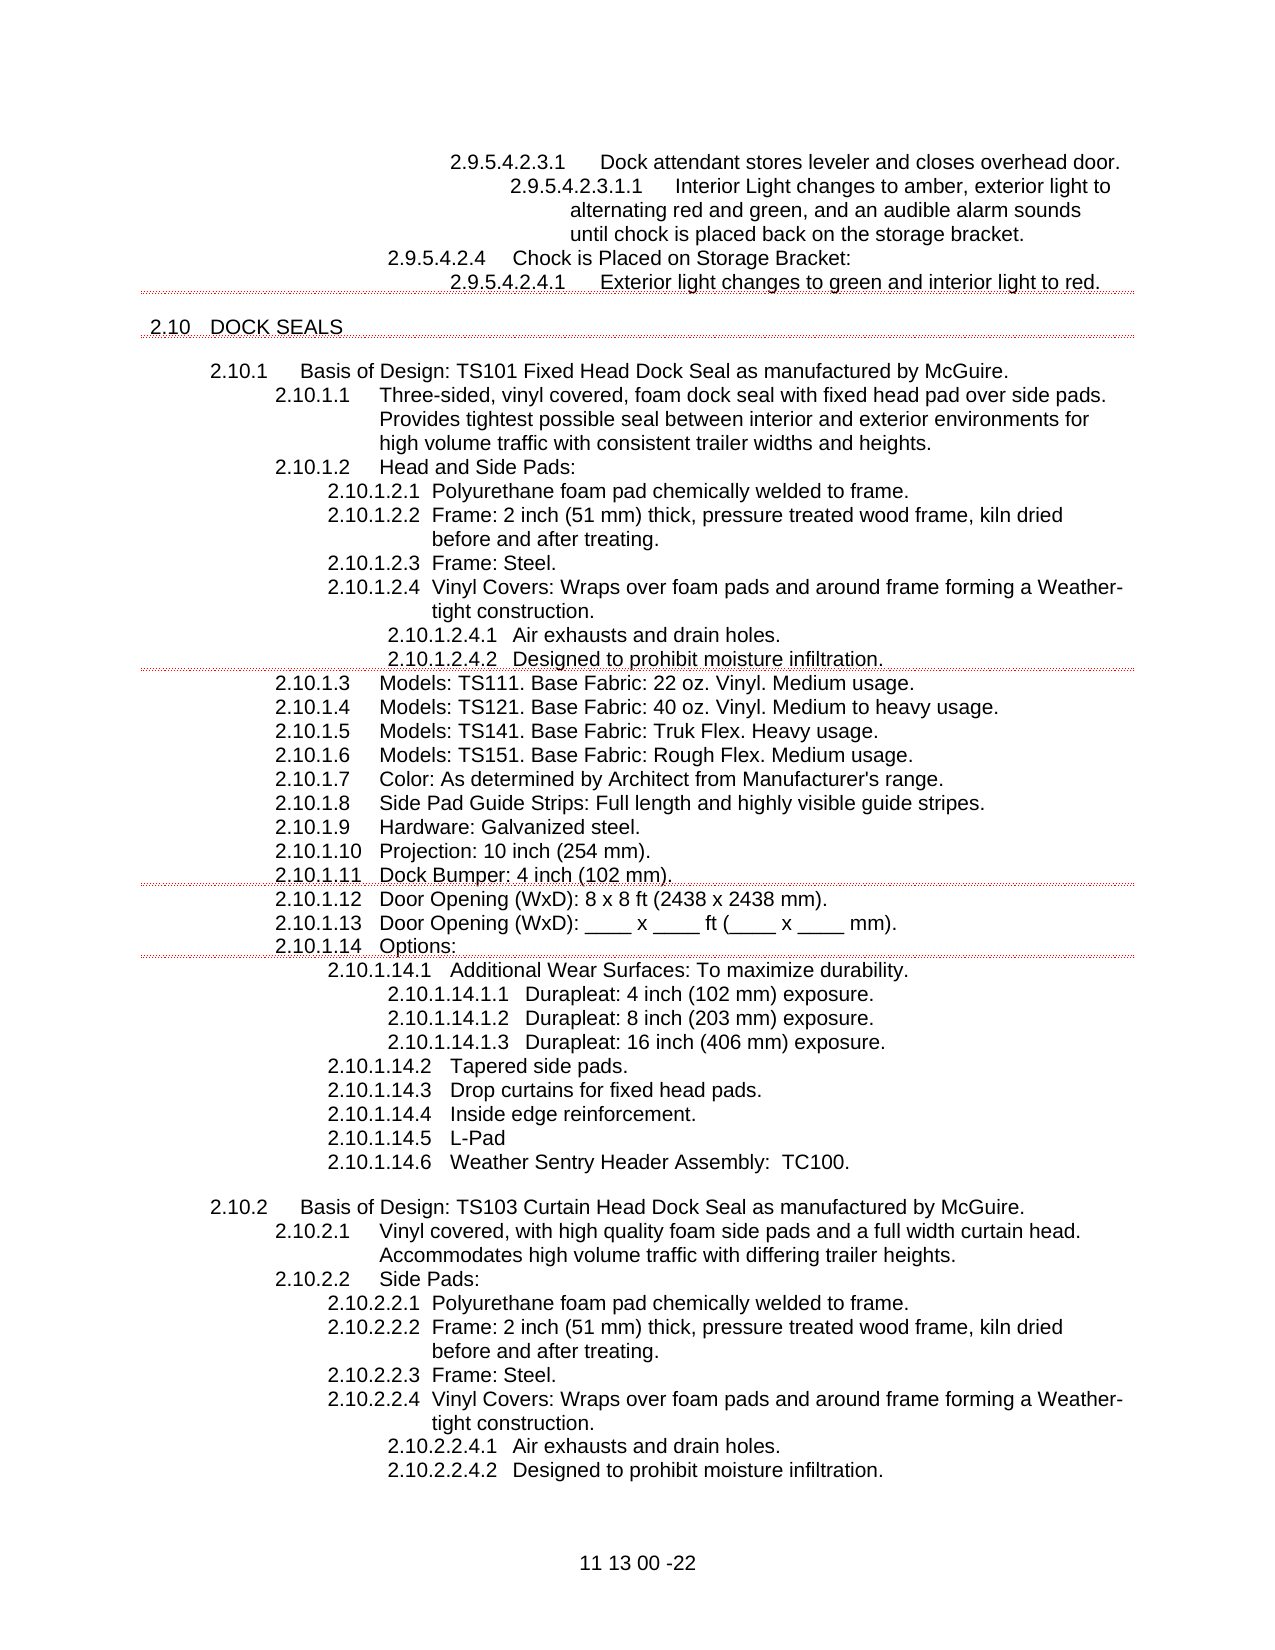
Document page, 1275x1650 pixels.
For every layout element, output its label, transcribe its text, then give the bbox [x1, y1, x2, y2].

list Durapleat: 4 inch (102 mm) exposure. [387, 982, 1125, 1006]
list Frame: Steel. [327, 551, 1125, 575]
list Air exhausts and drain holes. [387, 623, 1125, 647]
list Drop curtains for fixed head pads. [327, 1078, 1125, 1102]
list Models: TS141. Base Fabric: Truk Flex. Heavy usage. [275, 719, 1125, 743]
list Weather Sentry Header Assembly: TC100. [327, 1150, 1125, 1174]
list Additional Wear Surfaces: To maximize durability. [327, 958, 1125, 982]
list Durapleat: 16 inch (406 mm) exposure. [387, 1030, 1125, 1054]
list Designed to prohibit moisture infiltration. [387, 1458, 1125, 1482]
list Polyurethane foam pad chemically welded to frame. [327, 1291, 1125, 1314]
list Head and Side Pads: [275, 455, 1125, 479]
list Frame: 2 inch (51 mm) thick, pressure treated wood frame, kiln dried before and after treating. [327, 503, 1125, 551]
list Inside edge reinforcement. [327, 1102, 1125, 1126]
list Door Opening (WxD): 8 x 8 ft (2438 x 2438 mm). [275, 886, 1125, 910]
list Three-sided, vinyl covered, foam dock seal with fixed head pad over side pads. Provides tightest possible seal between interior and exterior environments for high volume traffic with consistent trailer widths and heights. [275, 383, 1125, 455]
list Exterior light changes to green and interior light to red. [450, 270, 1125, 294]
list Options: [275, 934, 1125, 958]
list Frame: 2 inch (51 mm) thick, pressure treated wood frame, kiln dried before and after treating. [327, 1314, 1125, 1362]
list Color: As determined by Architect from Manufacturer's range. [275, 767, 1125, 791]
list Side Pads: [275, 1267, 1125, 1291]
list Dock attendant stores leveler and closes overhead door. [450, 150, 1125, 174]
list Basis of Design: TS101 Fixed Head Dock Seal as manufactured by McGuire. [210, 359, 1125, 383]
list Chock is Placed on Storage Bracket: [387, 246, 1125, 270]
list Frame: Steel. [327, 1362, 1125, 1386]
list Hardware: Galvanized steel. [275, 814, 1125, 838]
list Tapered side pads. [327, 1054, 1125, 1078]
list Vinyl covered, with high quality foam side pads and a full width curtain head. Accommodates high volume traffic with differing trailer heights. [275, 1219, 1125, 1267]
list Basis of Design: TS103 Curtain Head Dock Seal as manufactured by McGuire. [210, 1195, 1125, 1219]
list Dock Bumper: 4 inch (102 mm). [275, 862, 1125, 886]
list Durapleat: 8 inch (203 mm) exposure. [387, 1006, 1125, 1030]
list Polyurethane foam pad chemically welded to frame. [327, 479, 1125, 503]
list Vinyl Covers: Wraps over foam pads and around frame forming a Weather-tight construction. [327, 1386, 1125, 1434]
list Interior Light changes to amber, exterior light to alternating red and green, and an audible alarm sounds until chock is placed back on the storage bracket. [510, 174, 1125, 246]
list Models: TS151. Base Fabric: Rough Flex. Medium usage. [275, 743, 1125, 767]
list Air exhausts and drain holes. [387, 1434, 1125, 1458]
list Projection: 10 inch (254 mm). [275, 838, 1125, 862]
list DOCK SEALS [150, 314, 1125, 338]
list L-Pad [327, 1126, 1125, 1150]
list Models: TS111. Base Fabric: 22 oz. Vinyl. Medium usage. [275, 671, 1125, 695]
list Designed to prohibit moisture infiltration. [387, 647, 1125, 671]
list Side Pad Guide Strips: Full length and highly visible guide stripes. [275, 791, 1125, 814]
list Door Opening (WxD): ____ x ____ ft (____ x ____ mm). [275, 910, 1125, 934]
list Vinyl Covers: Wraps over foam pads and around frame forming a Weather-tight construction. [327, 575, 1125, 623]
list Models: TS121. Base Fabric: 40 oz. Vinyl. Medium to heavy usage. [275, 695, 1125, 719]
